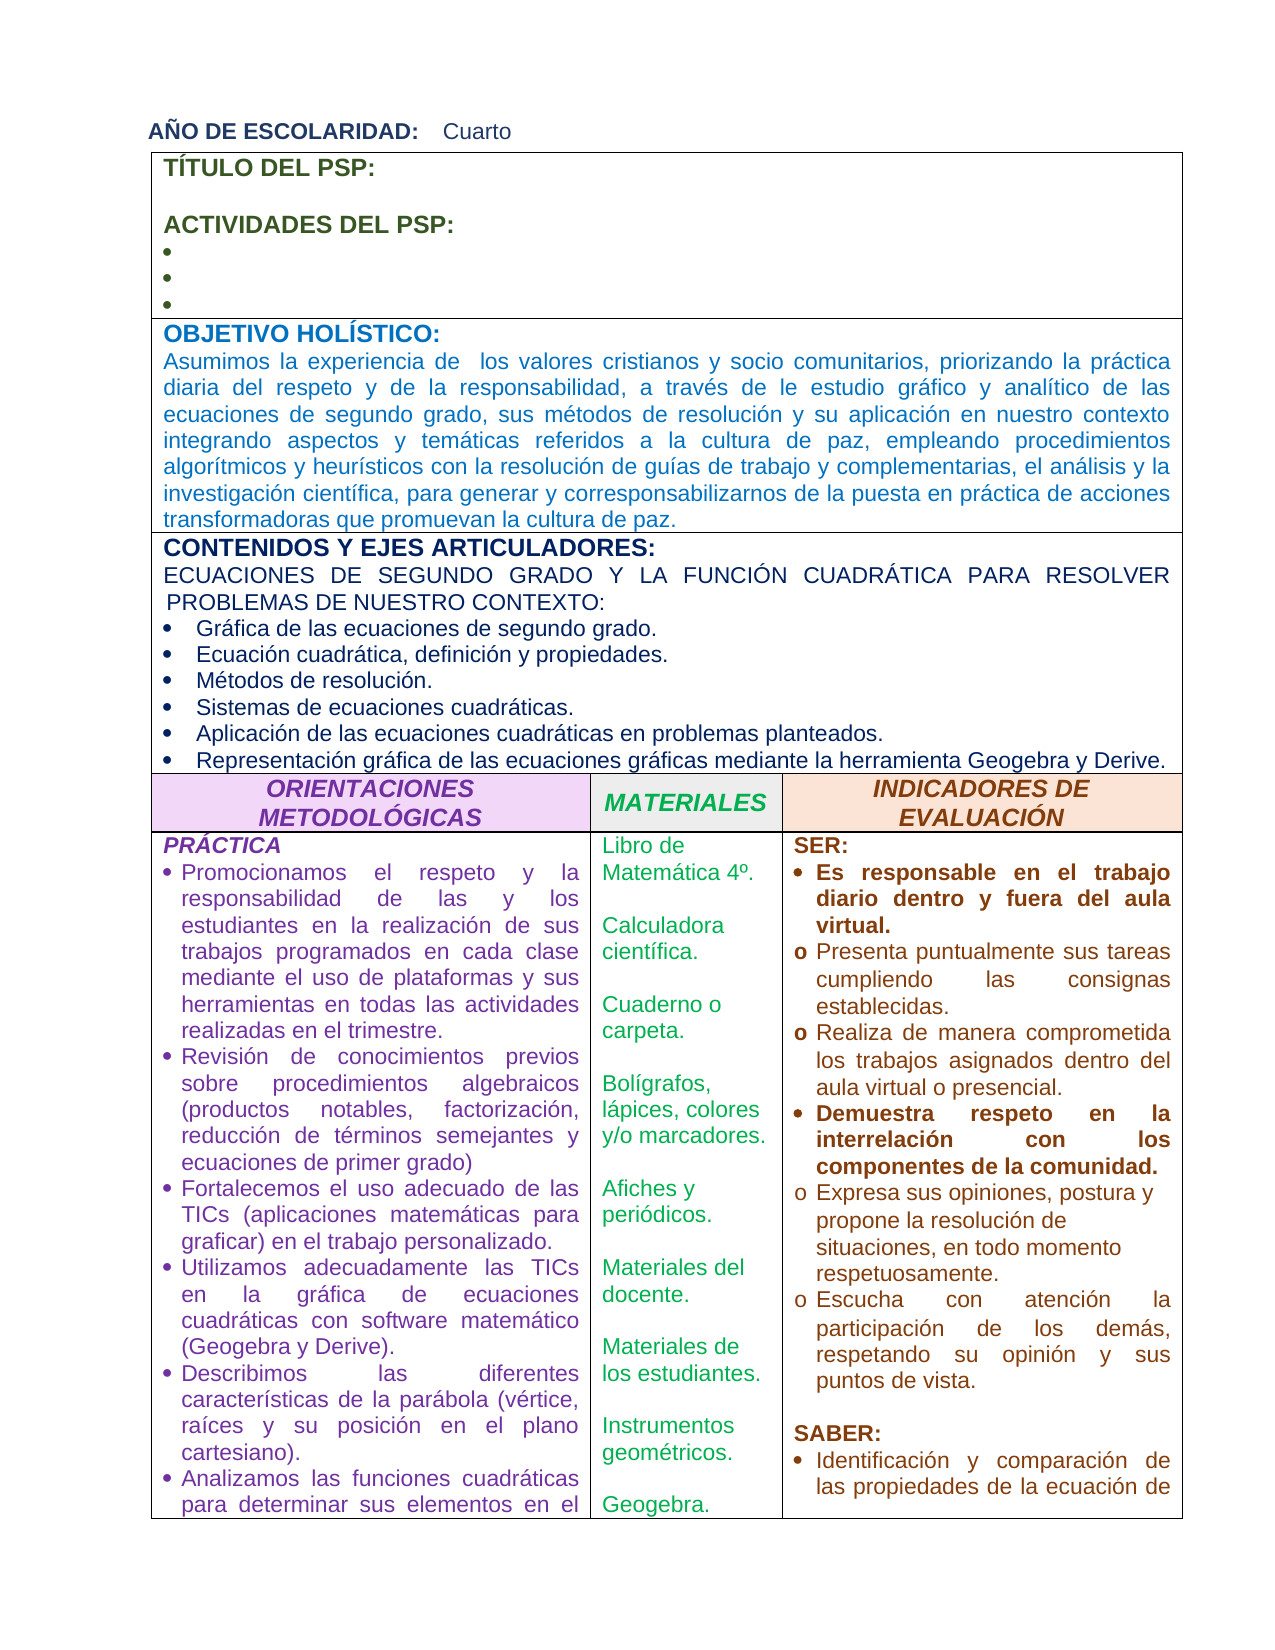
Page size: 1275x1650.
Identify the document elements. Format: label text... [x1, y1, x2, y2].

table_cell ORIENTACIONES METODOLÓGICAS [152, 774, 590, 831]
table_cell OBJETIVO HOLÍSTICO: Asumimos la experiencia de los valores cristianos y socio comunitarios, priorizando la práctica diaria del respeto y de la responsabilidad, a través de le estudio gráfico y analítico de las ecuaciones de segundo grado, sus métodos de resolución y su aplicación en nuestro contexto integrando aspectos y temáticas referidos a la cultura de paz, empleando procedimientos algorítmicos y heurísticos con la resolución de guías de trabajo y complementarias, el análisis y la investigación científica, para generar y corresponsabilizarnos de la puesta en práctica de acciones transformadoras que promuevan la cultura de paz. [152, 319, 1182, 532]
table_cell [591, 833, 782, 1518]
table_cell INDICADORES DE EVALUACIÓN [783, 774, 1182, 831]
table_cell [152, 833, 590, 1518]
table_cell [783, 833, 1182, 1518]
table_cell MATERIALES [591, 774, 782, 831]
table_header TÍTULO DEL PSP: ACTIVIDADES DEL PSP: [152, 153, 1182, 318]
text AÑO DE ESCOLARIDAD: Cuarto [148, 118, 1186, 144]
table_cell CONTENIDOS Y EJES ARTICULADORES: ECUACIONES DE SEGUNDO GRADO Y LA FUNCIÓN CUADRÁTICA PARA RESOLVER PROBLEMAS DE NUESTRO CONTEXTO: Gráfica de las ecuaciones de segundo grado. Ecuación cuadrática, definición y propiedades. Métodos de resolución. Sistemas de ecuaciones cuadráticas. Aplicación de las ecuaciones cuadráticas en problemas planteados. Representación gráfica de las ecuaciones gráficas mediante la herramienta Geogebra y Derive. [152, 533, 1182, 773]
